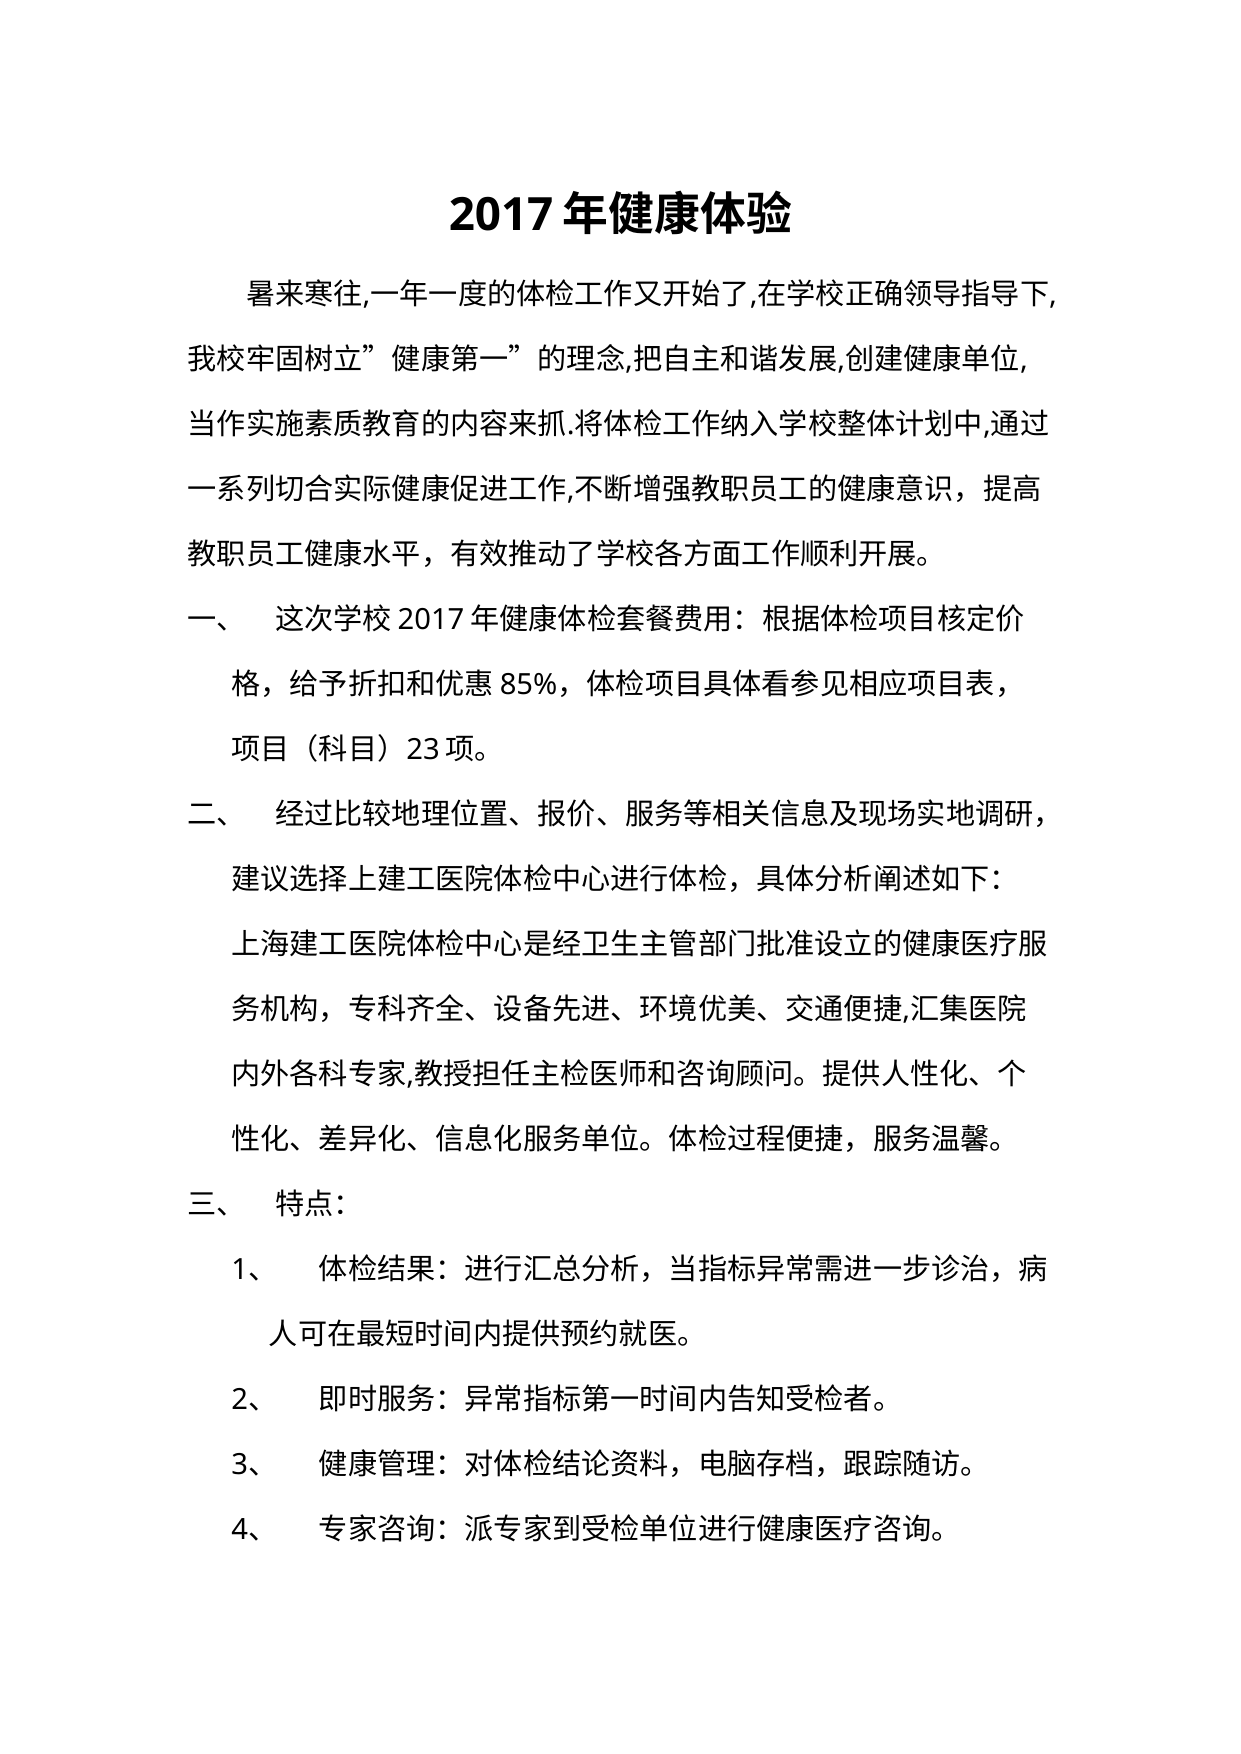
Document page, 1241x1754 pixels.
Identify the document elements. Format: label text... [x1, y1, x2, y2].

list 上海建工医院体检中心是经卫生主管部门批准设立的健康医疗服务机构，专科齐全、设备先进、环境优美、交通便捷,汇集医院内外各科专家,教授担任主检医师和咨询顾问。提供人性化、个性化、差异化、信息化服务单位。体检过程便捷，服务温馨。 [231, 909, 1053, 1169]
list 健康管理：对体检结论资料，电脑存档，跟踪随访。 [231, 1429, 1053, 1494]
text 暑来寒往,一年一度的体检工作又开始了,在学校正确领导指导下,我校牢固树立”健康第一”的理念,把自主和谐发展,创建健康单位,当作实施素质教育的内容来抓.将体检工作纳入学校整体计划中,通过一系列切合实际健康促进工作,不断增强教职员工的健康意识，提高教职员工健康水平，有效推动了学校各方面工作顺利开展。 [187, 259, 1053, 584]
list 专家咨询：派专家到受检单位进行健康医疗咨询。 [231, 1494, 1053, 1559]
list 即时服务：异常指标第一时间内告知受检者。 [231, 1364, 1053, 1429]
list 体检结果：进行汇总分析，当指标异常需进一步诊治，病人可在最短时间内提供预约就医。 [231, 1234, 1053, 1364]
list 经过比较地理位置、报价、服务等相关信息及现场实地调研，建议选择上建工医院体检中心进行体检，具体分析阐述如下： [187, 779, 1053, 909]
list 这次学校2017年健康体检套餐费用：根据体检项目核定价格，给予折扣和优惠85%，体检项目具体看参见相应项目表，项目（科目）23项。 [187, 584, 1053, 779]
list 特点： [187, 1169, 1053, 1234]
text 2017年健康体验 [187, 162, 1053, 259]
